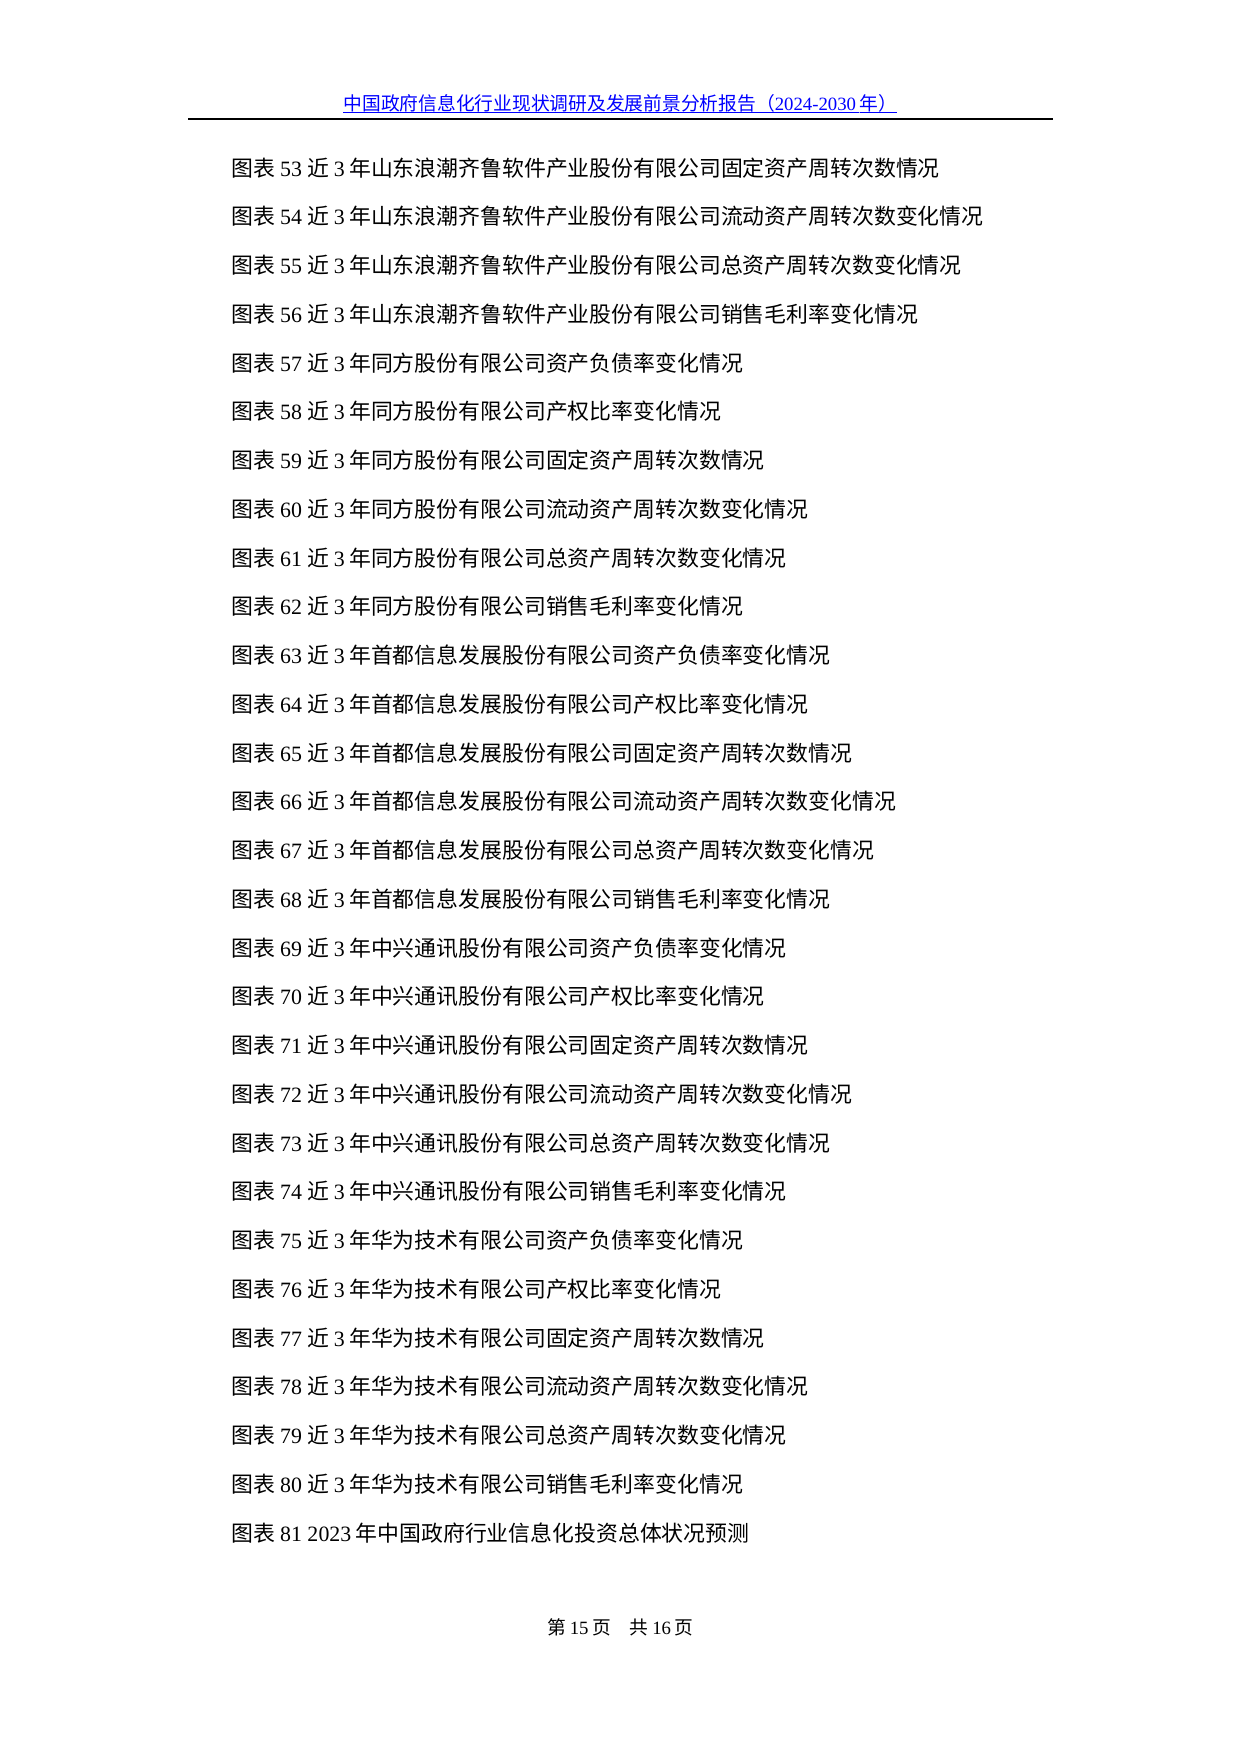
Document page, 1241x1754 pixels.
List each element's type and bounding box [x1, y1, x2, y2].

text [187, 150, 1053, 1548]
